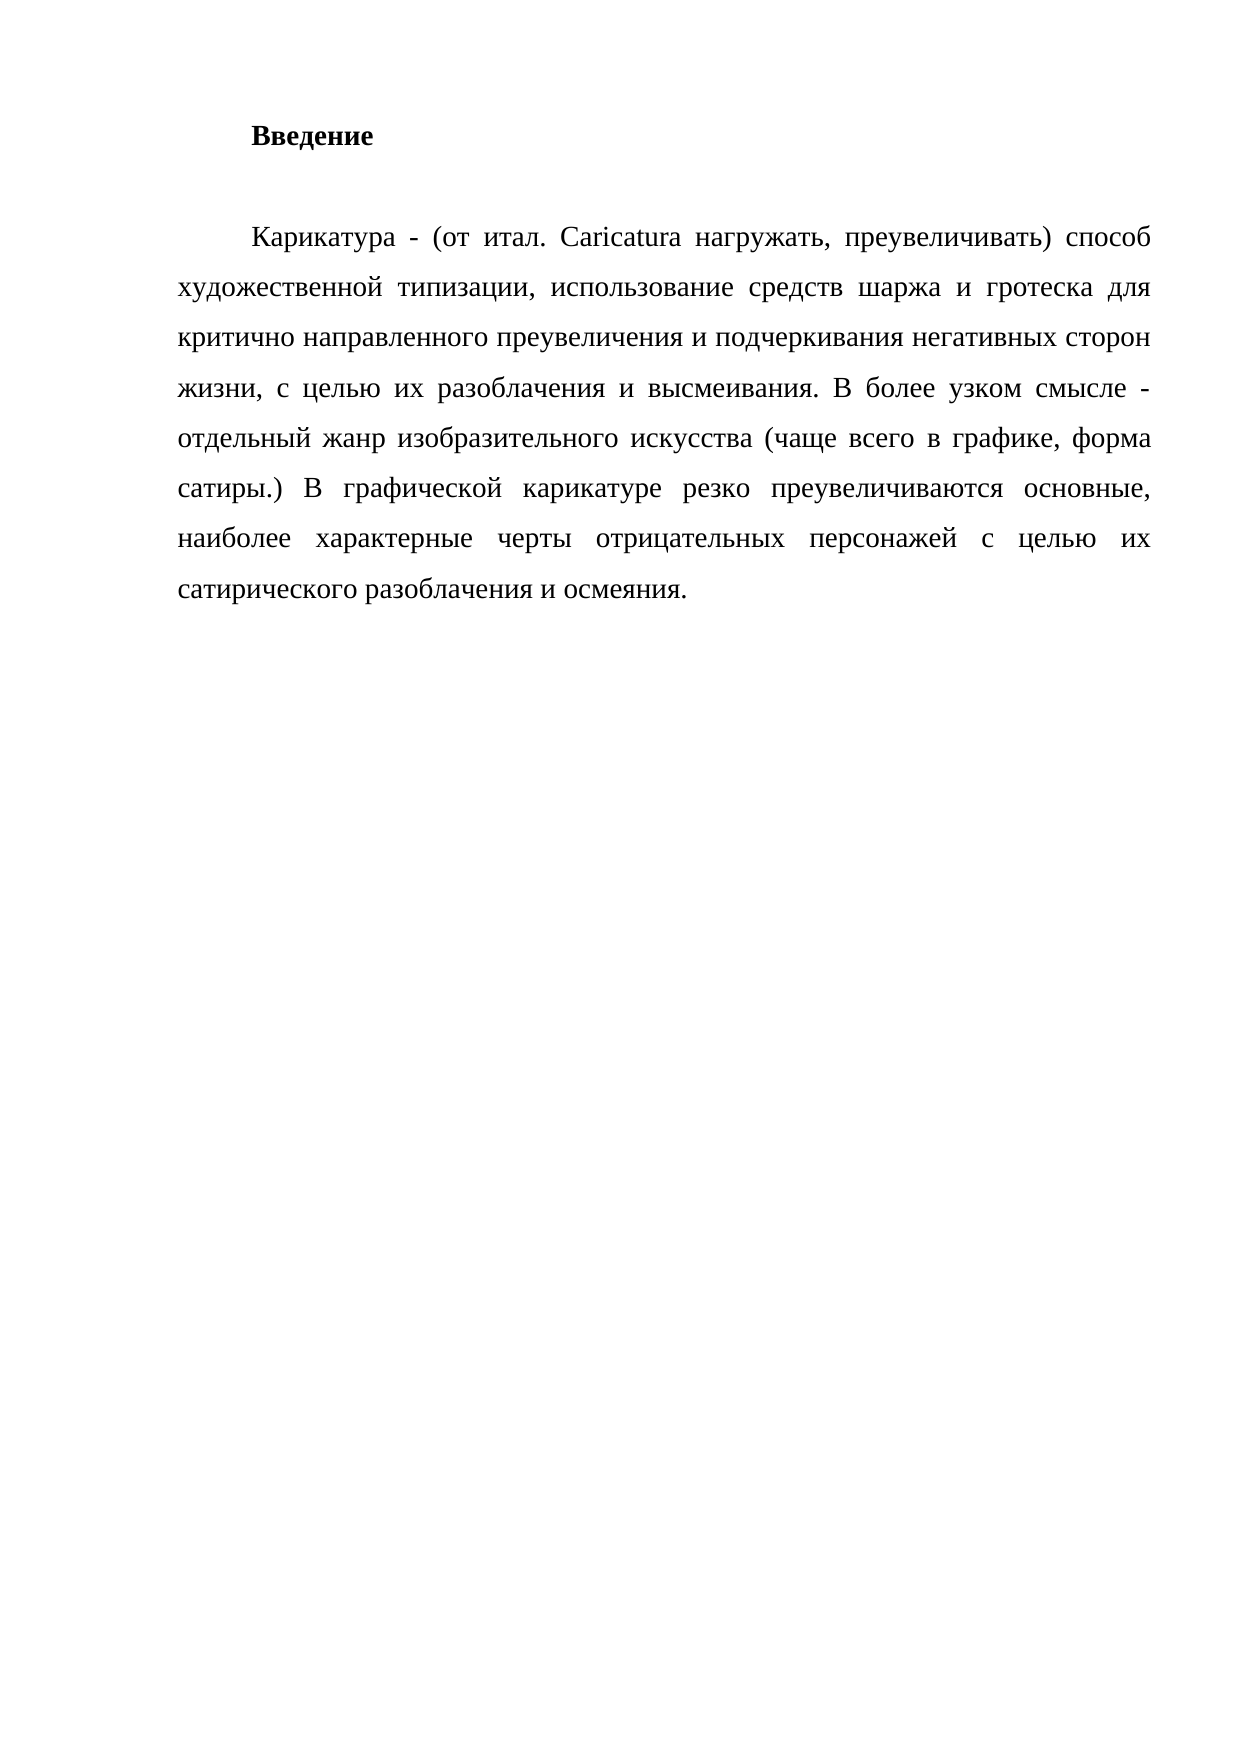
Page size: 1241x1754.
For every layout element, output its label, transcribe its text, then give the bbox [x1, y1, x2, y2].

text Карикатура - (от итал. Caricatura нагружать, преувеличивать) способ художественной типизации, использование средств шаржа и гротеска для критично направленного преувеличения и подчеркивания негативных сторон жизни, с целью их разоблачения и высмеивания. В более узком смысле - отдельный жанр изобразительного искусства (чаще всего в графике, форма сатиры.) В графической карикатуре резко преувеличиваются основные, наиболее характерные черты отрицательных персонажей с целью их сатирического разоблачения и осмеяния. [177, 219, 1152, 604]
text Введение [177, 118, 1152, 152]
